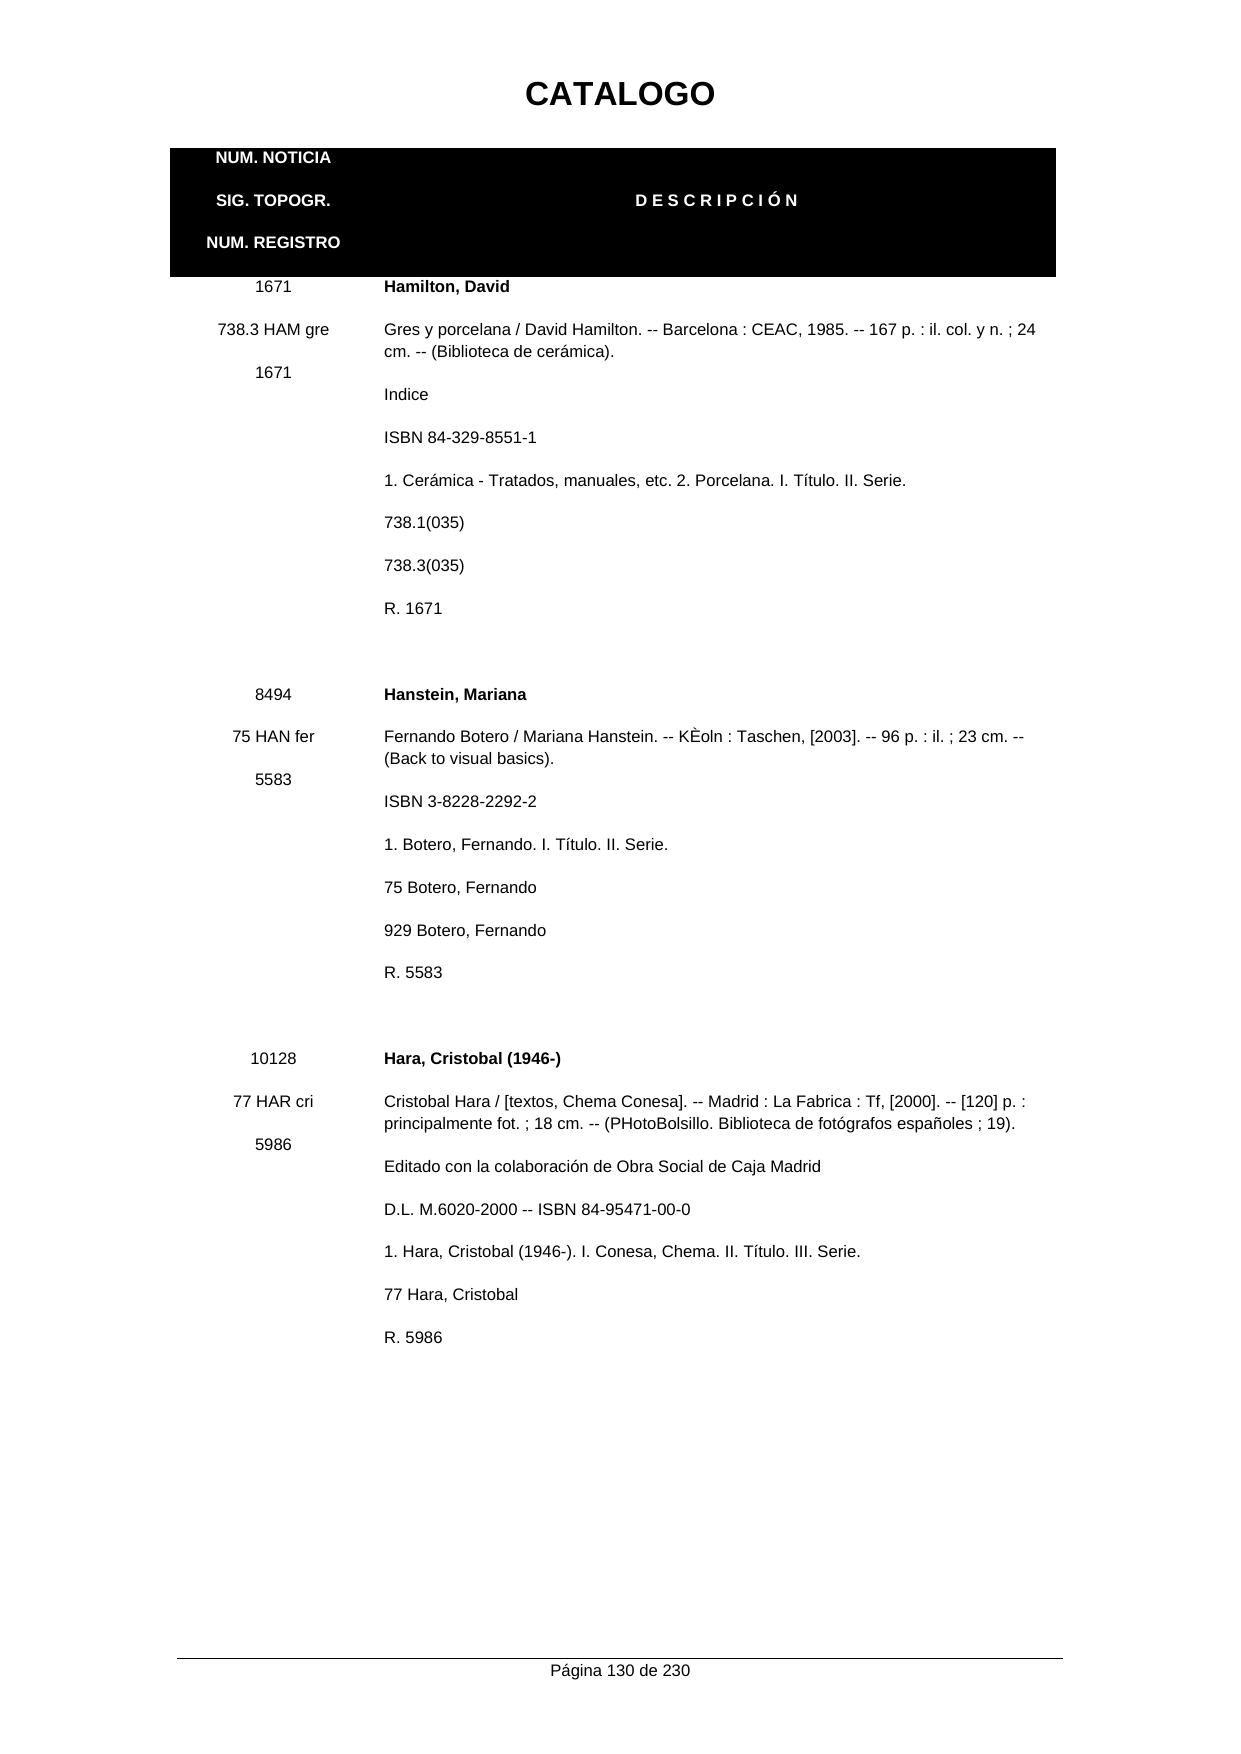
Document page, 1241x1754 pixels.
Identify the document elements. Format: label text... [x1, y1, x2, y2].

table_cell 8494 75 HAN fer 5583 [170, 684, 377, 1049]
table_cell Hara, Cristobal (1946-) Cristobal Hara / [textos, Chema Conesa]. -- Madrid : La Fabrica : Tf, [2000]. -- [120] p. : principalmente fot. ; 18 cm. -- (PHotoBolsillo. Biblioteca de fotógrafos españoles ; 19). Editado con la colaboración de Obra Social de Caja Madrid D.L. M.6020-2000 -- ISBN 84-95471-00-0 1. Hara, Cristobal (1946-). I. Conesa, Chema. II. Título. III. Serie. 77 Hara, Cristobal R. 5986 [377, 1049, 1056, 1413]
table_cell 10128 77 HAR cri 5986 [170, 1049, 377, 1413]
table_header D E S C R I P C I Ó N [377, 148, 1056, 277]
table_cell Hamilton, David Gres y porcelana / David Hamilton. -- Barcelona : CEAC, 1985. -- 167 p. : il. col. y n. ; 24 cm. -- (Biblioteca de cerámica). Indice ISBN 84-329-8551-1 1. Cerámica - Tratados, manuales, etc. 2. Porcelana. I. Título. II. Serie. 738.1(035) 738.3(035) R. 1671 [377, 277, 1056, 684]
table_cell 1671 738.3 HAM gre 1671 [170, 277, 377, 684]
table_header NUM. NOTICIA SIG. TOPOGR. NUM. REGISTRO [170, 148, 377, 277]
table_cell Hanstein, Mariana Fernando Botero / Mariana Hanstein. -- KÈoln : Taschen, [2003]. -- 96 p. : il. ; 23 cm. -- (Back to visual basics). ISBN 3-8228-2292-2 1. Botero, Fernando. I. Título. II. Serie. 75 Botero, Fernando 929 Botero, Fernando R. 5583 [377, 684, 1056, 1049]
